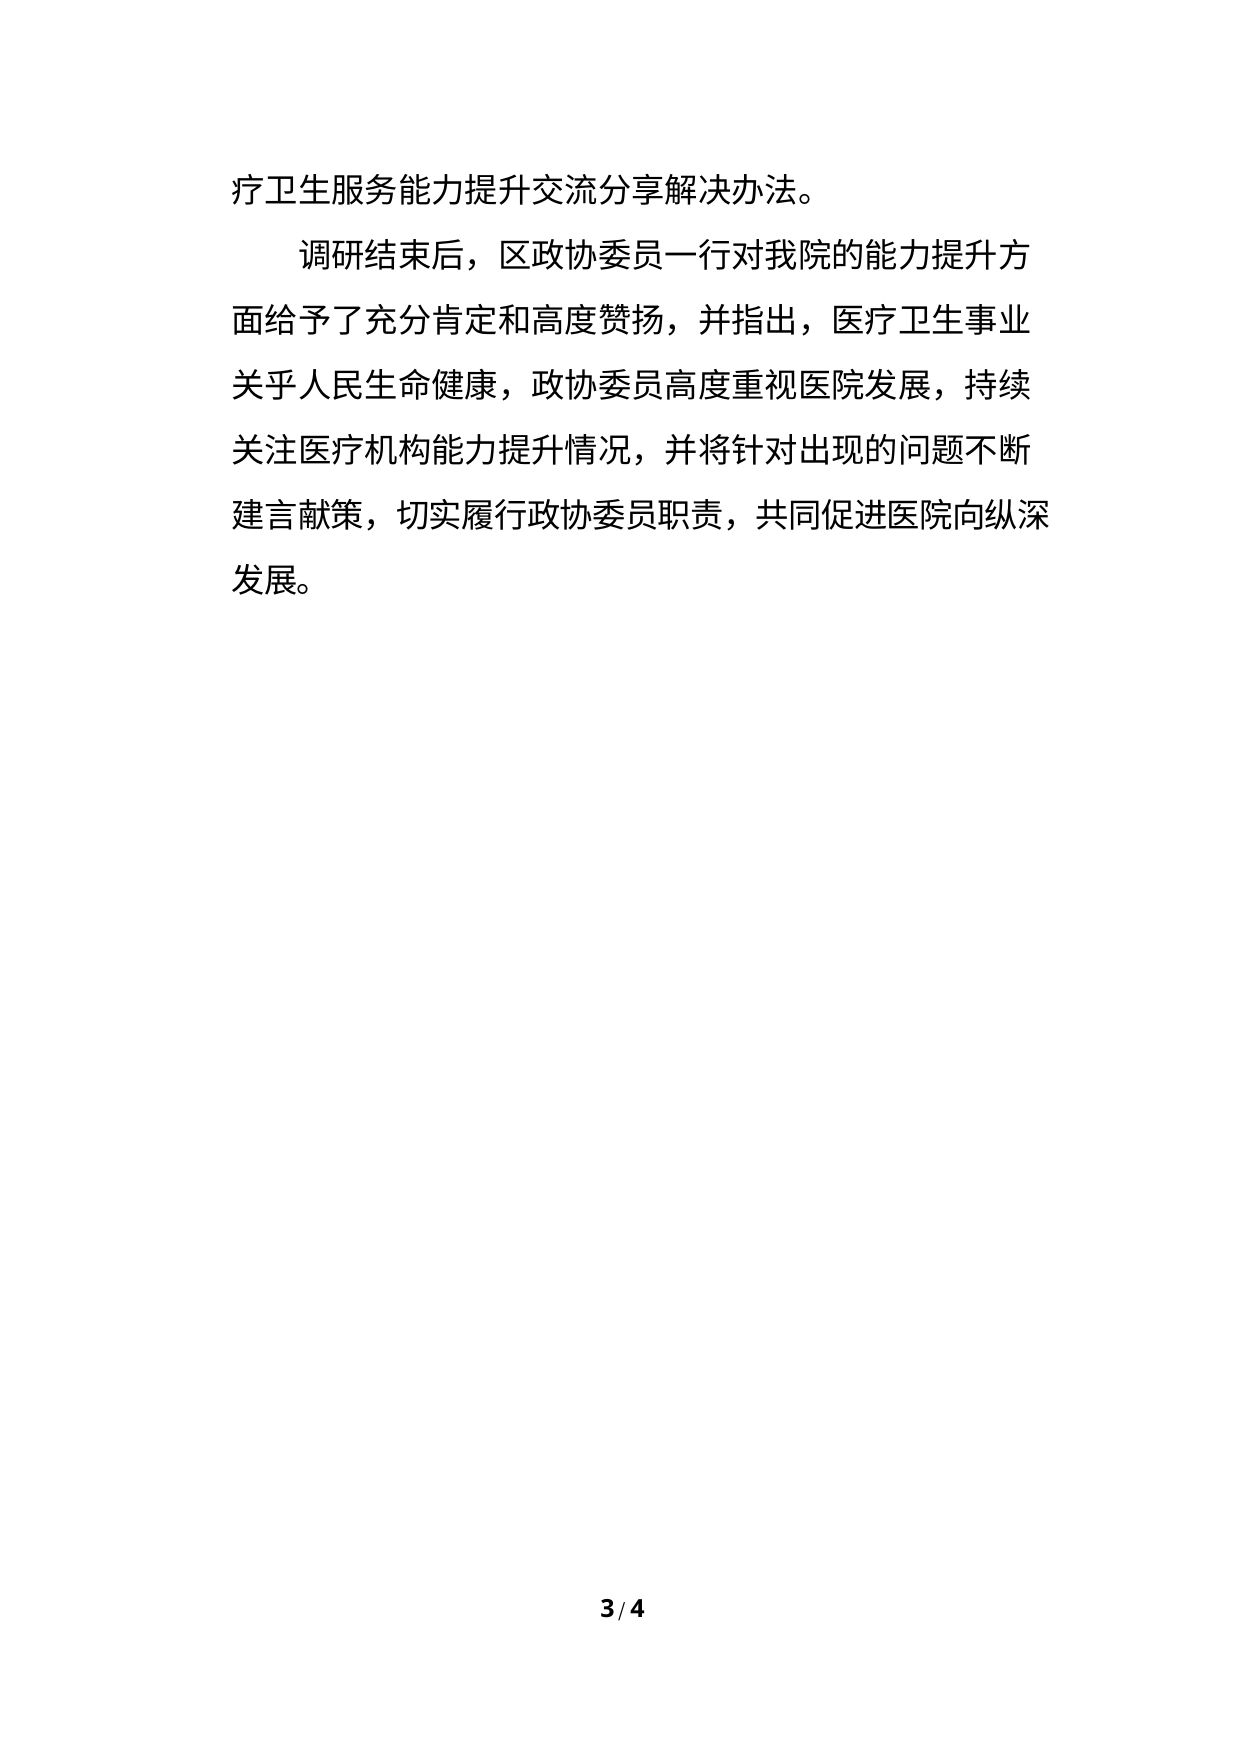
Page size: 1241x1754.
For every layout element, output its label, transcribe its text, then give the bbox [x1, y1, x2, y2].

text 调研结束后，区政协委员一行对我院的能力提升方面给予了充分肯定和高度赞扬，并指出，医疗卫生事业关乎人民生命健康，政协委员高度重视医院发展，持续关注医疗机构能力提升情况，并将针对出现的问题不断建言献策，切实履行政协委员职责，共同促进医院向纵深发展。 [231, 221, 1053, 611]
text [231, 156, 1053, 221]
